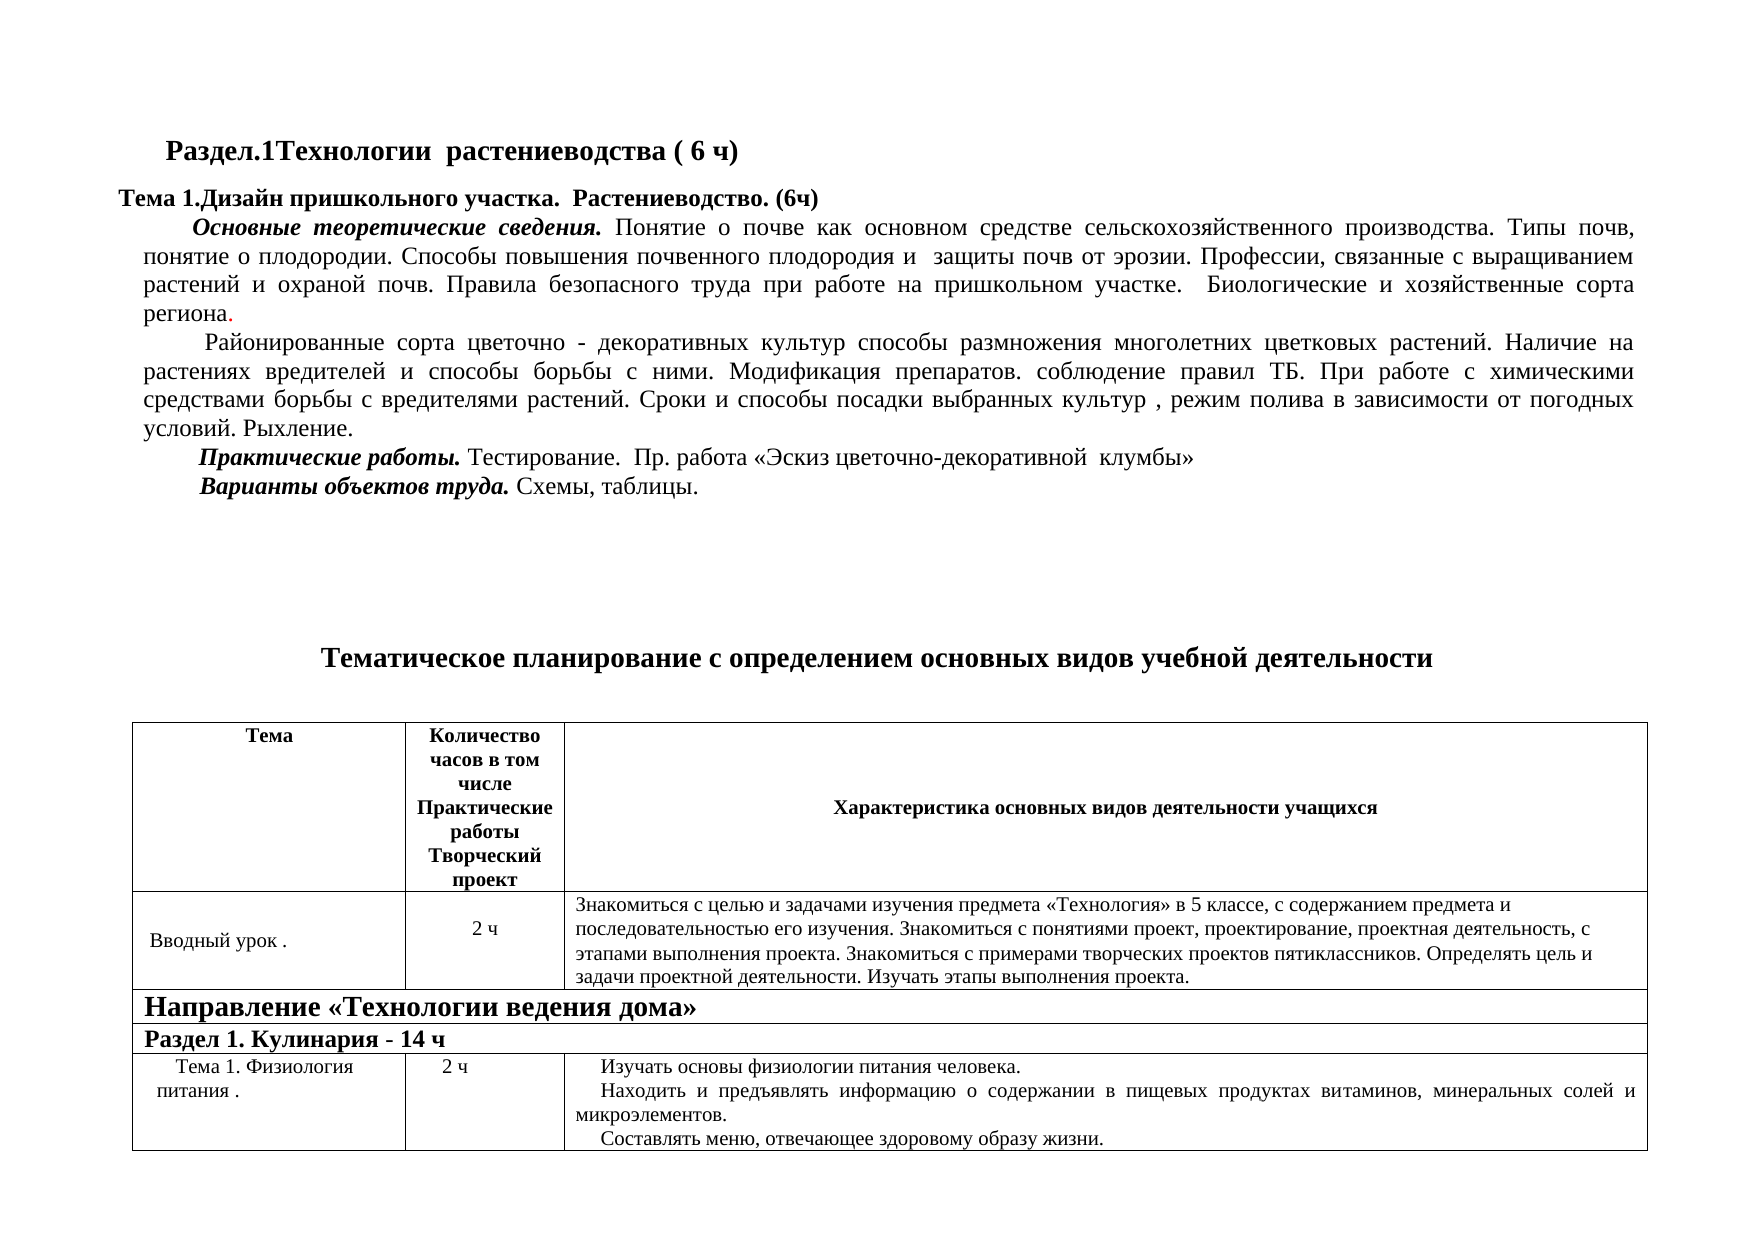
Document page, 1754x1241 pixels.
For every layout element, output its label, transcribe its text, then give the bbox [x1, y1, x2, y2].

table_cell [133, 1054, 405, 1150]
text Варианты объектов труда. Схемы, таблицы. [118, 471, 1636, 499]
table_header Тема [133, 723, 405, 891]
text Основные теоретические сведения. Понятие о почве как основном средстве сельскохозяйственного производства. Типы почв, понятие о плодородии. Способы повышения почвенного плодородия и защиты почв от эрозии. Профессии, связанные с выращиванием растений и охраной почв. Правила безопасного труда при работе на пришкольном участке. Биологические и хозяйственные сорта региона. [143, 212, 1636, 327]
table_cell 2 ч [406, 1054, 564, 1150]
table_cell Направление «Технологии ведения дома» [133, 990, 1647, 1023]
table_cell Знакомиться с целью и задачами изучения предмета «Технология» в 5 классе, с содержанием предмета и последовательностью его изучения. Знакомиться с понятиями проект, проектирование, проектная деятельность, с этапами выполнения проекта. Знакомиться с примерами творческих проектов пятиклассников. Определять цель и задачи проектной деятельности. Изучать этапы выполнения проекта. [565, 892, 1647, 988]
text Тема 1.Дизайн пришкольного участка. Растениеводство. (6ч) [118, 183, 1636, 212]
table_cell 2 ч [406, 892, 564, 988]
table_header Количество часов в том числе Практические работы Творческий проект [406, 723, 564, 891]
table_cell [565, 1054, 1647, 1150]
text Раздел.1Технологии растениеводства ( 6 ч) [118, 133, 1636, 166]
table_cell Раздел 1. Кулинария - 14 ч [133, 1024, 1647, 1053]
text Тематическое планирование с определением основных видов учебной деятельности [118, 640, 1636, 674]
table_header Характеристика основных видов деятельности учащихся [565, 723, 1647, 891]
text Практические работы. Тестирование. Пр. работа «Эскиз цветочно-декоративной клумбы» [143, 442, 1636, 471]
table_cell Вводный урок . [133, 892, 405, 988]
text Районированные сорта цветочно - декоративных культур способы размножения многолетних цветковых растений. Наличие на растениях вредителей и способы борьбы с ними. Модификация препаратов. соблюдение правил ТБ. При работе с химическими средствами борьбы с вредителями растений. Сроки и способы посадки выбранных культур , режим полива в зависимости от погодных условий. Рыхление. [143, 327, 1636, 442]
